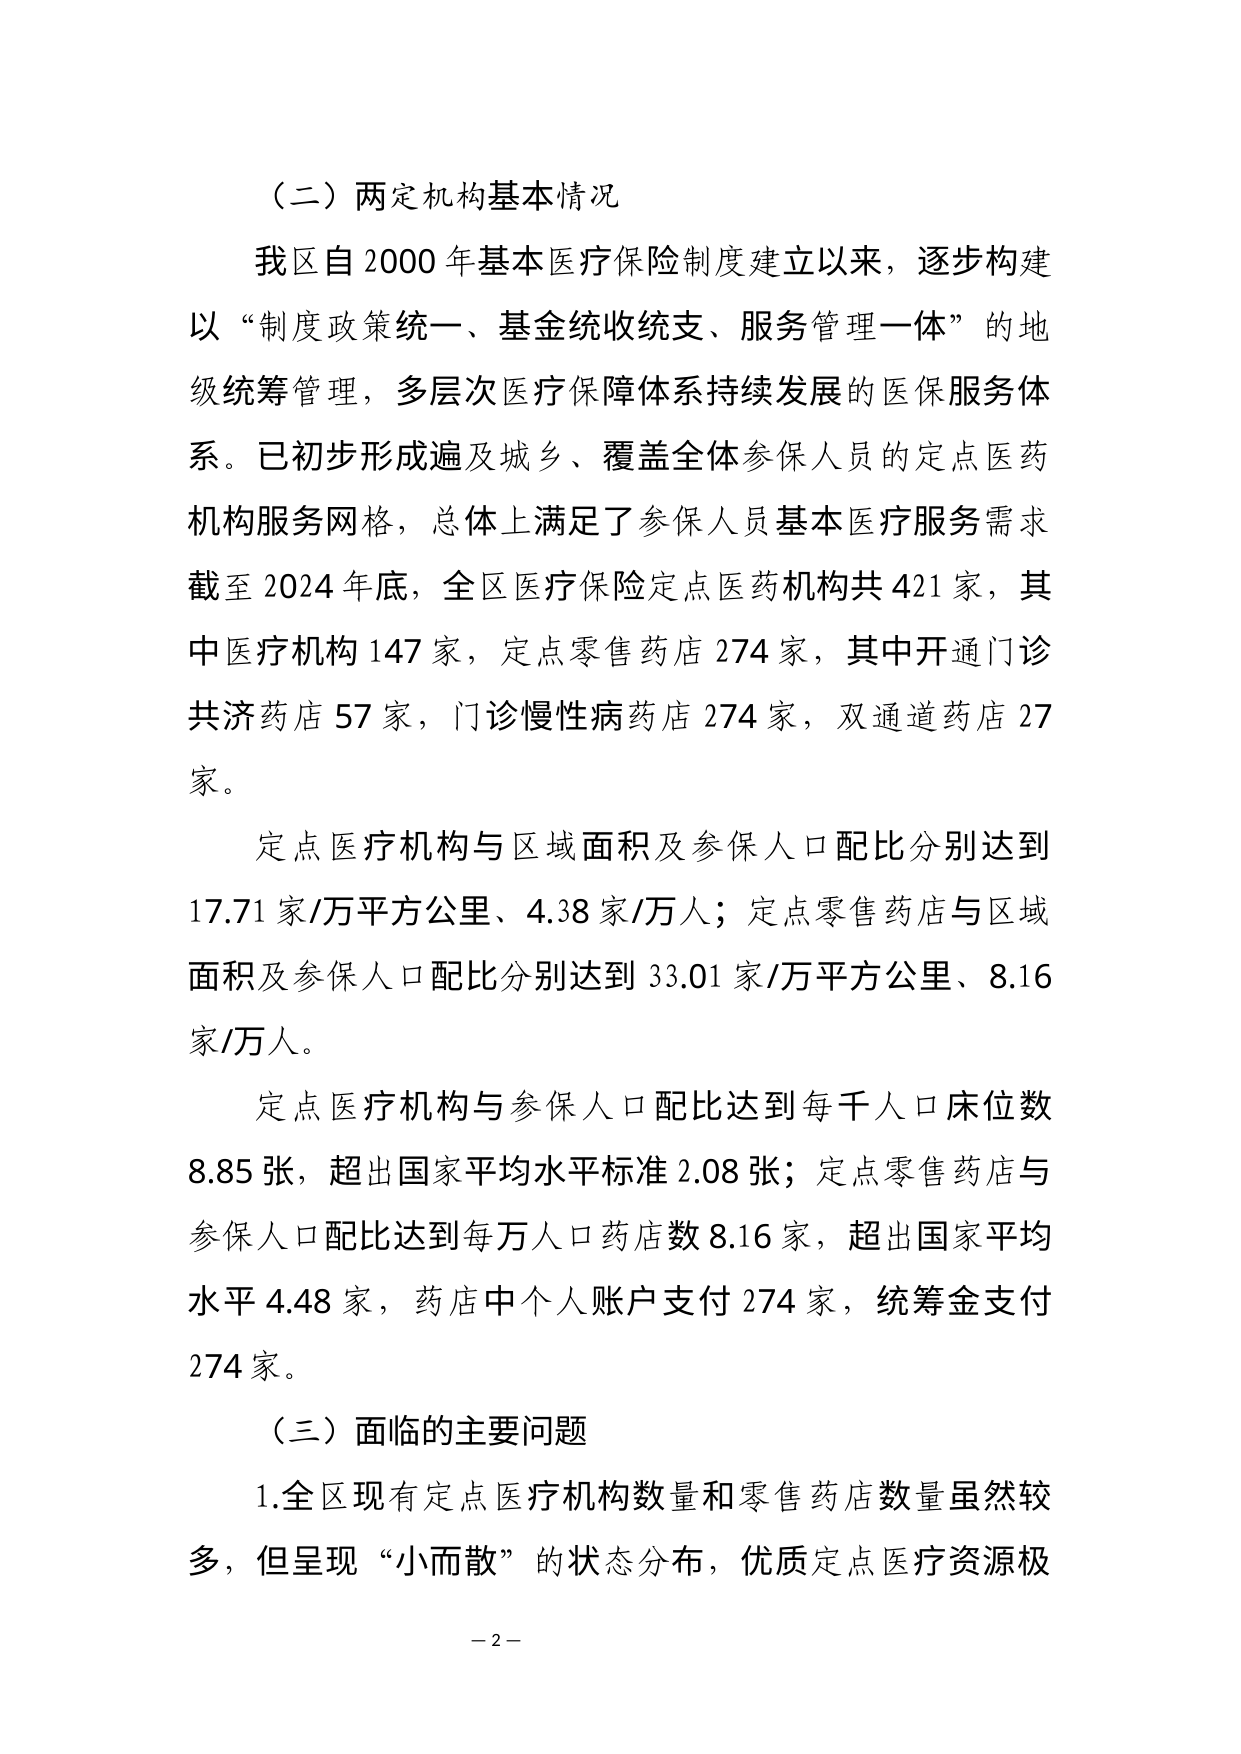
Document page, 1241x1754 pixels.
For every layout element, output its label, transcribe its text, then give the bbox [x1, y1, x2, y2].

list 定点医疗机构与区域面积及参保人口配比分别达到17.71家/万平方公里、4.38家/万人；定点零售药店与区域面积及参保人口配比分别达到33.01家/万平方公里、8.16家/万人。 [187, 812, 1053, 1072]
text 我区自2000年基本医疗保险制度建立以来，逐步构建以“制度政策统一、基金统收统支、服务管理一体”的地级统筹管理，多层次医疗保障体系持续发展的医保服务体系。已初步形成遍及城乡、覆盖全体参保人员的定点医药机构服务网格，总体上满足了参保人员基本医疗服务需求。截至2024年底，全区医疗保险定点医药机构共421家，其中医疗机构147家，定点零售药店274家，其中开通门诊共济药店57家，门诊慢性病药店274家，双通道药店27家。 [187, 227, 1053, 812]
list （三）面临的主要问题 [187, 1397, 1053, 1462]
list 定点医疗机构与参保人口配比达到每千人口床位数8.85张，超出国家平均水平标准2.08张；定点零售药店与参保人口配比达到每万人口药店数8.16家，超出国家平均水平4.48家，药店中个人账户支付274家，统筹金支付274家。 [187, 1072, 1053, 1397]
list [187, 1462, 1053, 1592]
text （二）两定机构基本情况 [187, 162, 1053, 227]
